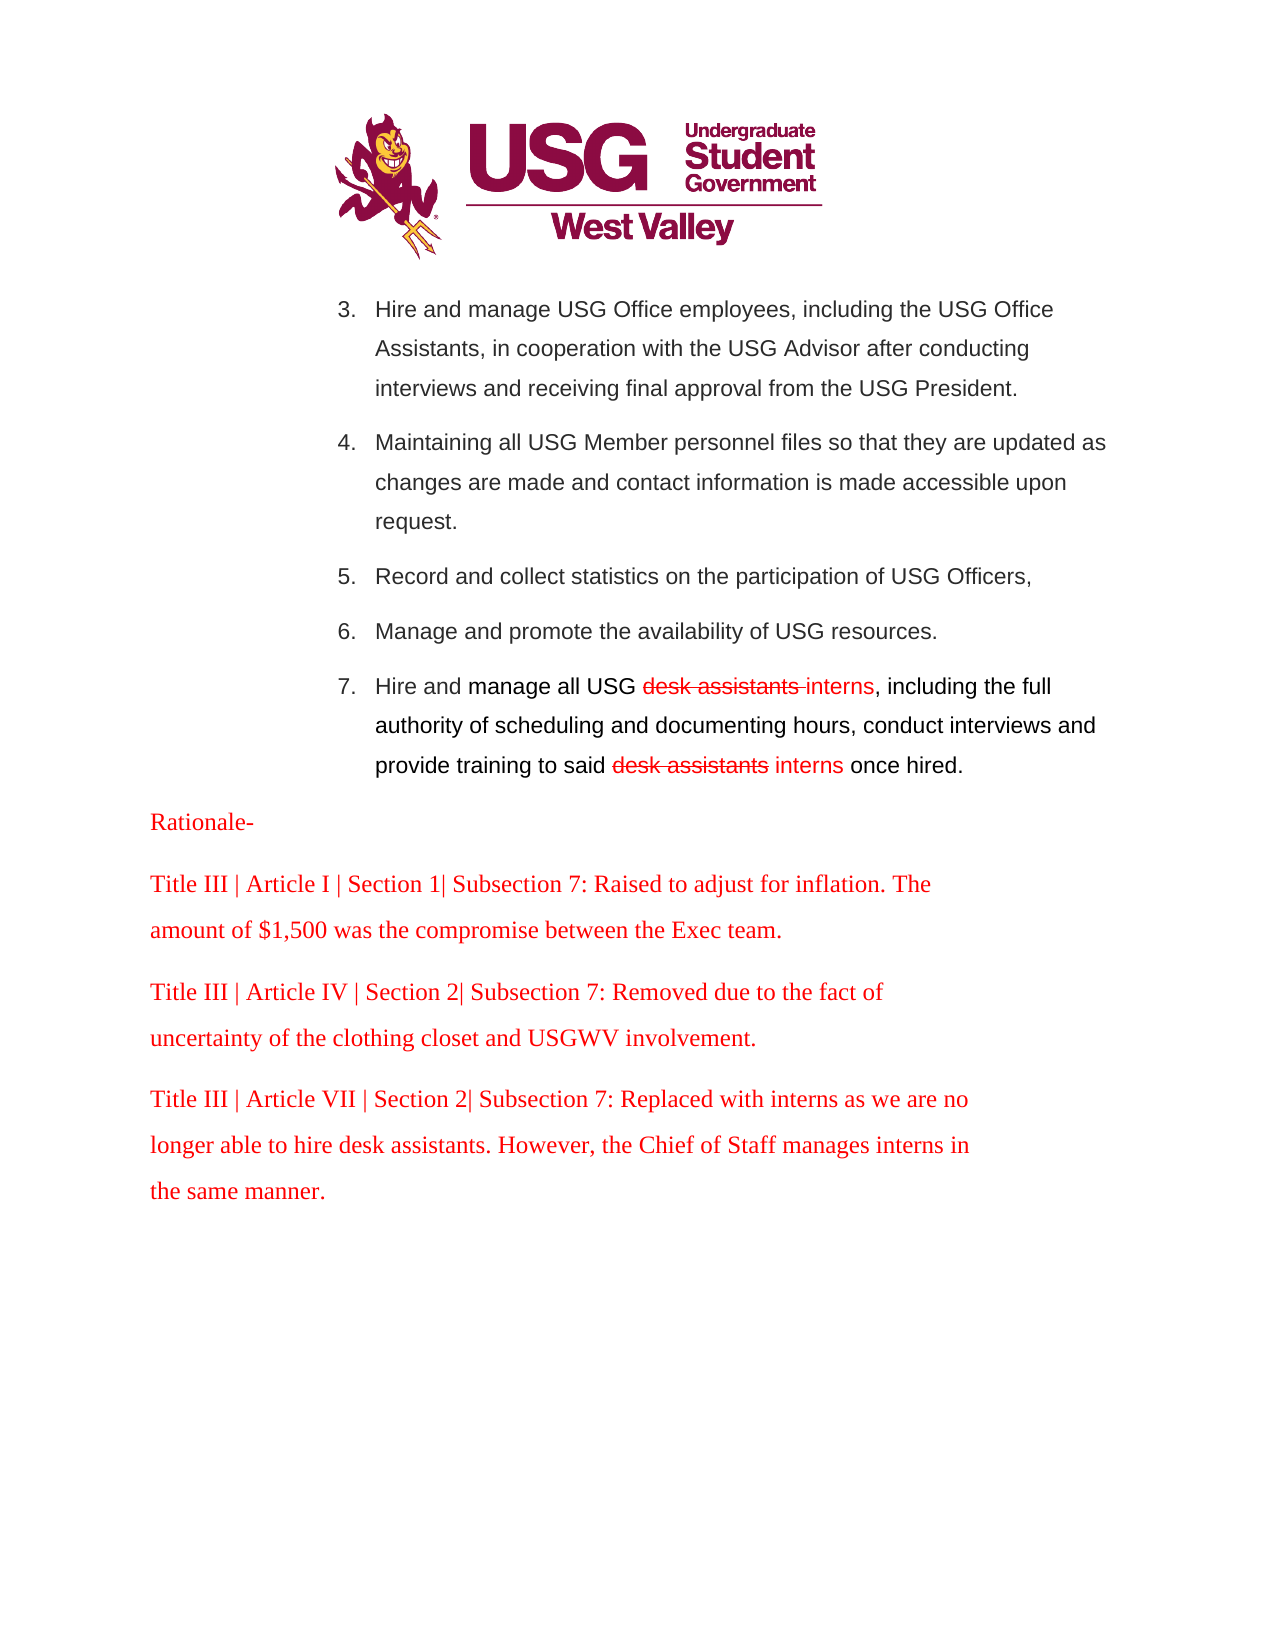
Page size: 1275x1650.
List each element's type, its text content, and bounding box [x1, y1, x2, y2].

text Title III | Article I | Section 1| Subsection 7: Raised to adjust for inflation. The amount of $1,500 was the compromise between the Exec team. [150, 869, 1002, 944]
list Maintaining all USG Member personnel files so that they are updated as changes are made and contact information is made accessible upon request. [337, 429, 1125, 535]
text Title III | Article IV | Section 2| Subsection 7: Removed due to the fact of uncertainty of the clothing closet and USGWV involvement. [150, 977, 1002, 1051]
text Rationale- [150, 807, 1002, 836]
list Manage and promote the availability of USG resources. [337, 618, 1125, 644]
picture [315, 91, 837, 280]
text Title III | Article VII | Section 2| Subsection 7: Replaced with interns as we are no longer able to hire desk assistants. However, the Chief of Staff manages interns in the same manner. [150, 1084, 1002, 1205]
list Hire and manage USG Office employees, including the USG Office Assistants, in cooperation with the USG Advisor after conducting interviews and receiving final approval from the USG President. [337, 296, 1125, 401]
list Record and collect statistics on the participation of USG Officers, [337, 563, 1125, 589]
list Hire and manage all USG desk assistants interns, including the full authority of scheduling and documenting hours, conduct interviews and provide training to said desk assistants interns once hired. [337, 673, 1125, 778]
